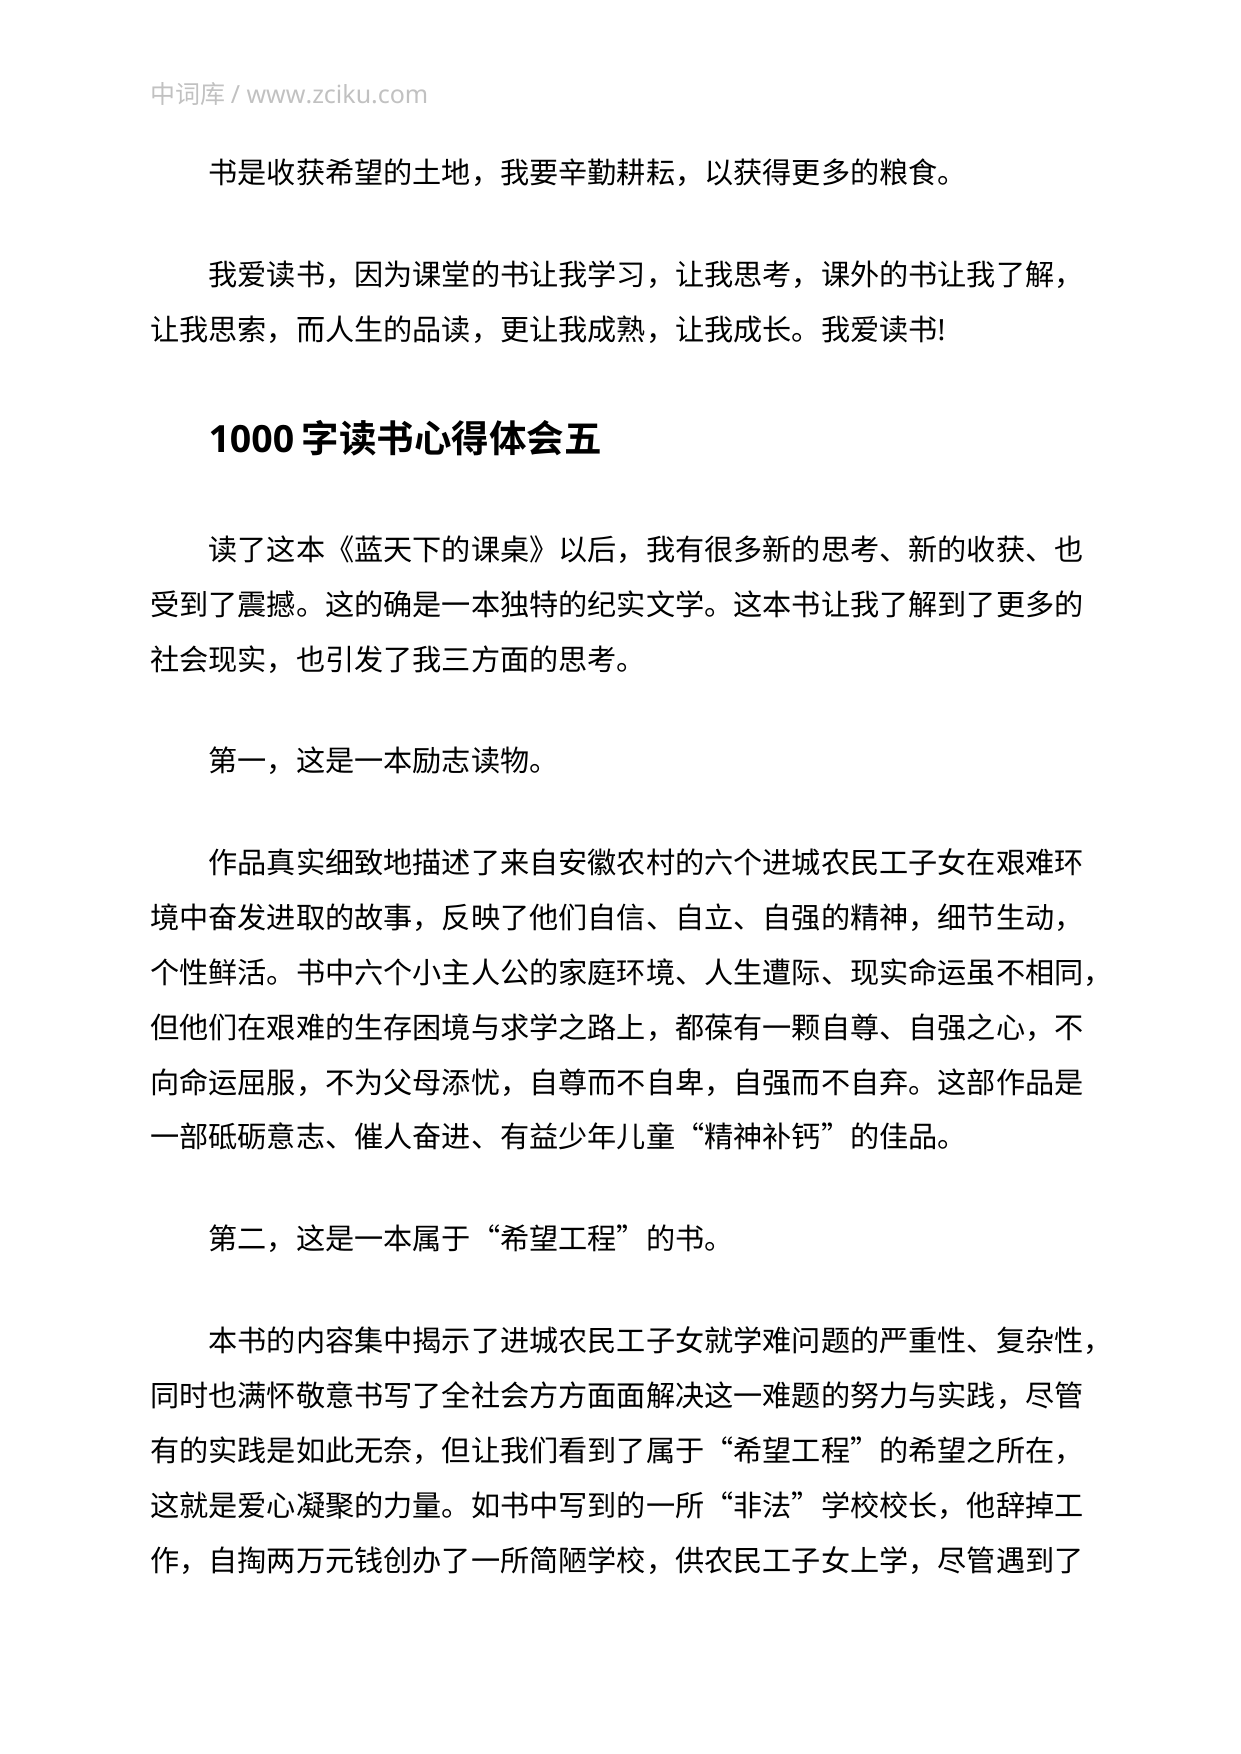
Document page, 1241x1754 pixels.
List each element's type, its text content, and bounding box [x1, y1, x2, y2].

text 我爱读书，因为课堂的书让我学习，让我思考，课外的书让我了解，让我思索，而人生的品读，更让我成熟，让我成长。我爱读书! [150, 252, 1090, 349]
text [150, 1318, 1090, 1579]
text 第一，这是一本励志读物。 [150, 738, 1090, 780]
text 读了这本《蓝天下的课桌》以后，我有很多新的思考、新的收获、也受到了震撼。这的确是一本独特的纪实文学。这本书让我了解到了更多的社会现实，也引发了我三方面的思考。 [150, 526, 1090, 678]
text 1000字读书心得体会五 [150, 409, 1090, 463]
text 作品真实细致地描述了来自安徽农村的六个进城农民工子女在艰难环境中奋发进取的故事，反映了他们自信、自立、自强的精神，细节生动，个性鲜活。书中六个小主人公的家庭环境、人生遭际、现实命运虽不相同，但他们在艰难的生存困境与求学之路上，都葆有一颗自尊、自强之心，不向命运屈服，不为父母添忧，自尊而不自卑，自强而不自弃。这部作品是一部砥砺意志、催人奋进、有益少年儿童“精神补钙”的佳品。 [150, 839, 1090, 1156]
text 书是收获希望的土地，我要辛勤耕耘，以获得更多的粮食。 [150, 150, 1090, 192]
text 第二，这是一本属于“希望工程”的书。 [150, 1216, 1090, 1258]
